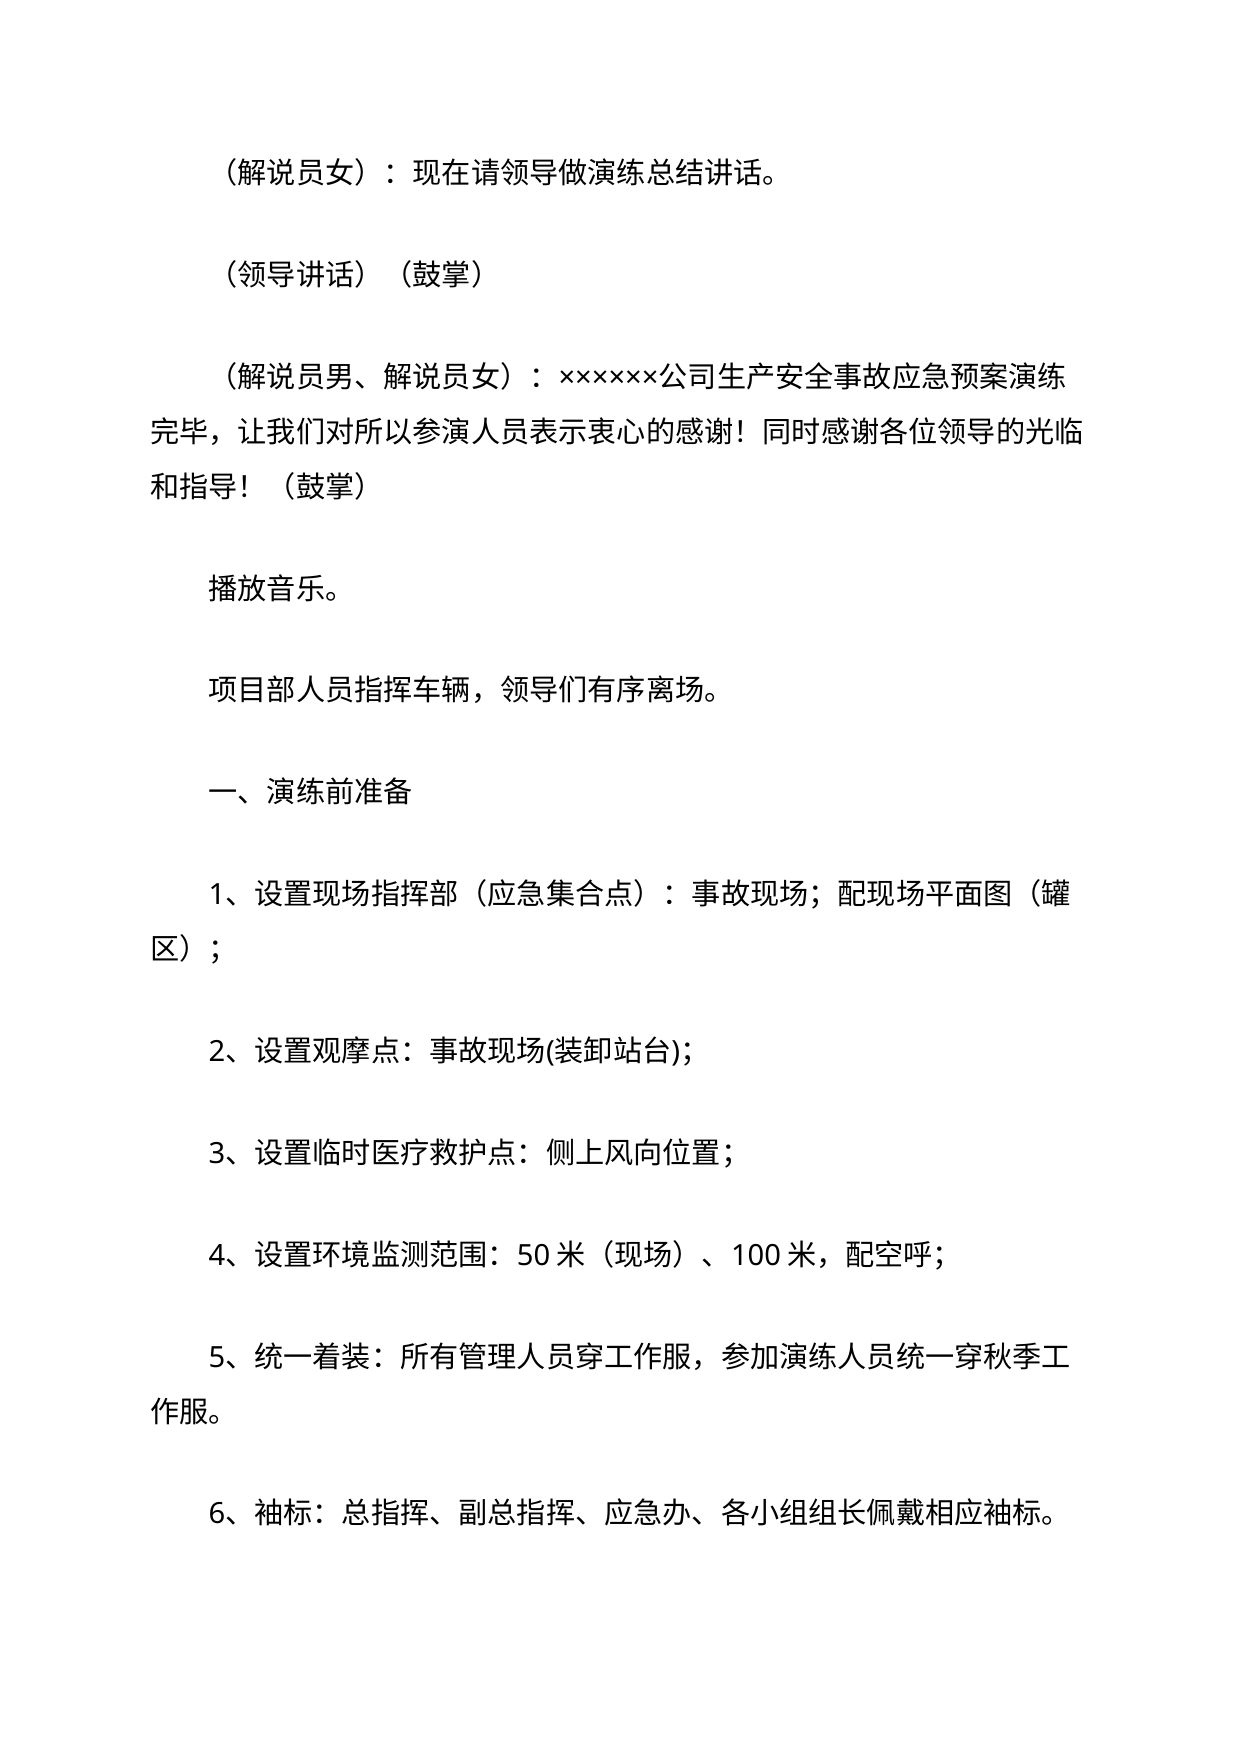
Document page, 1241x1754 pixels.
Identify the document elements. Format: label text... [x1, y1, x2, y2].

text 播放音乐。 [150, 565, 1090, 607]
text （解说员男、解说员女）：××××××公司生产安全事故应急预案演练完毕，让我们对所以参演人员表示衷心的感谢！同时感谢各位领导的光临和指导！（鼓掌） [150, 353, 1090, 506]
text （领导讲话）（鼓掌） [150, 252, 1090, 294]
text 1、设置现场指挥部（应急集合点）：事故现场；配现场平面图（罐区）； [150, 871, 1090, 968]
text 3、设置临时医疗救护点：侧上风向位置； [150, 1129, 1090, 1172]
text （解说员女）：现在请领导做演练总结讲话。 [150, 150, 1090, 192]
text 4、设置环境监测范围：50米（现场）、100米，配空呼； [150, 1231, 1090, 1274]
text 项目部人员指挥车辆，领导们有序离场。 [150, 667, 1090, 709]
text 5、统一着装：所有管理人员穿工作服，参加演练人员统一穿秋季工作服。 [150, 1333, 1090, 1431]
text 6、袖标：总指挥、副总指挥、应急办、各小组组长佩戴相应袖标。 [150, 1490, 1090, 1532]
text 2、设置观摩点：事故现场(装卸站台)； [150, 1027, 1090, 1070]
text 一、演练前准备 [150, 769, 1090, 811]
